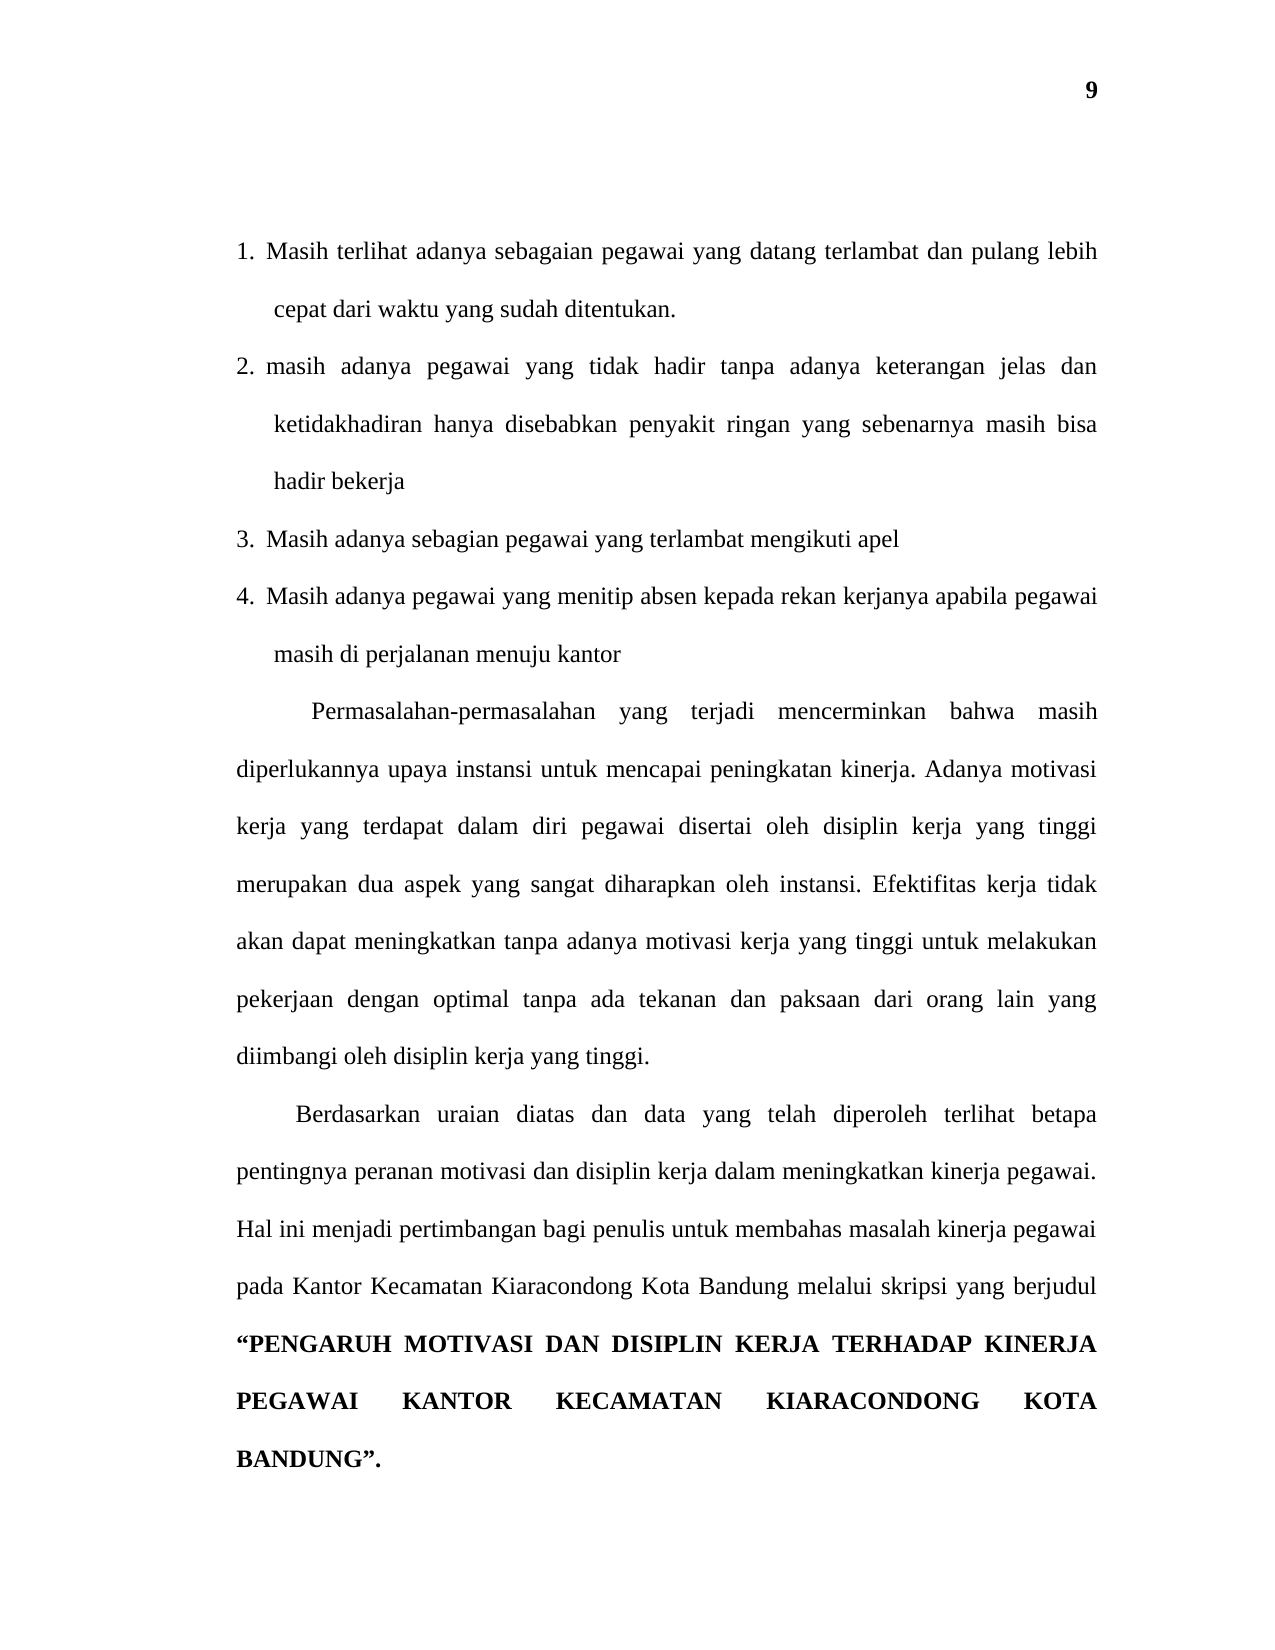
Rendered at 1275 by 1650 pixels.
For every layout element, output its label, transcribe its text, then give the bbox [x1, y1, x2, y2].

list masih adanya pegawai yang tidak hadir tanpa adanya keterangan jelas dan ketidakhadiran hanya disebabkan penyakit ringan yang sebenarnya masih bisa hadir bekerja [236, 351, 1098, 495]
list Masih terlihat adanya sebagaian pegawai yang datang terlambat dan pulang lebih cepat dari waktu yang sudah ditentukan. [236, 236, 1098, 322]
text Permasalahan-permasalahan yang terjadi mencerminkan bahwa masih diperlukannya upaya instansi untuk mencapai peningkatan kinerja. Adanya motivasi kerja yang terdapat dalam diri pegawai disertai oleh disiplin kerja yang tinggi merupakan dua aspek yang sangat diharapkan oleh instansi. Efektifitas kerja tidak akan dapat meningkatkan tanpa adanya motivasi kerja yang tinggi untuk melakukan pekerjaan dengan optimal tanpa ada tekanan dan paksaan dari orang lain yang diimbangi oleh disiplin kerja yang tinggi. [236, 696, 1098, 1070]
list Masih adanya sebagian pegawai yang terlambat mengikuti apel [236, 524, 1098, 552]
text Berdasarkan uraian diatas dan data yang telah diperoleh terlihat betapa pentingnya peranan motivasi dan disiplin kerja dalam meningkatkan kinerja pegawai. Hal ini menjadi pertimbangan bagi penulis untuk membahas masalah kinerja pegawai pada Kantor Kecamatan Kiaracondong Kota Bandung melalui skripsi yang berjudul “PENGARUH MOTIVASI DAN DISIPLIN KERJA TERHADAP KINERJA PEGAWAI KANTOR KECAMATAN KIARACONDONG KOTA BANDUNG”. [236, 1099, 1098, 1472]
list Masih adanya pegawai yang menitip absen kepada rekan kerjanya apabila pegawai masih di perjalanan menuju kantor [236, 581, 1098, 667]
